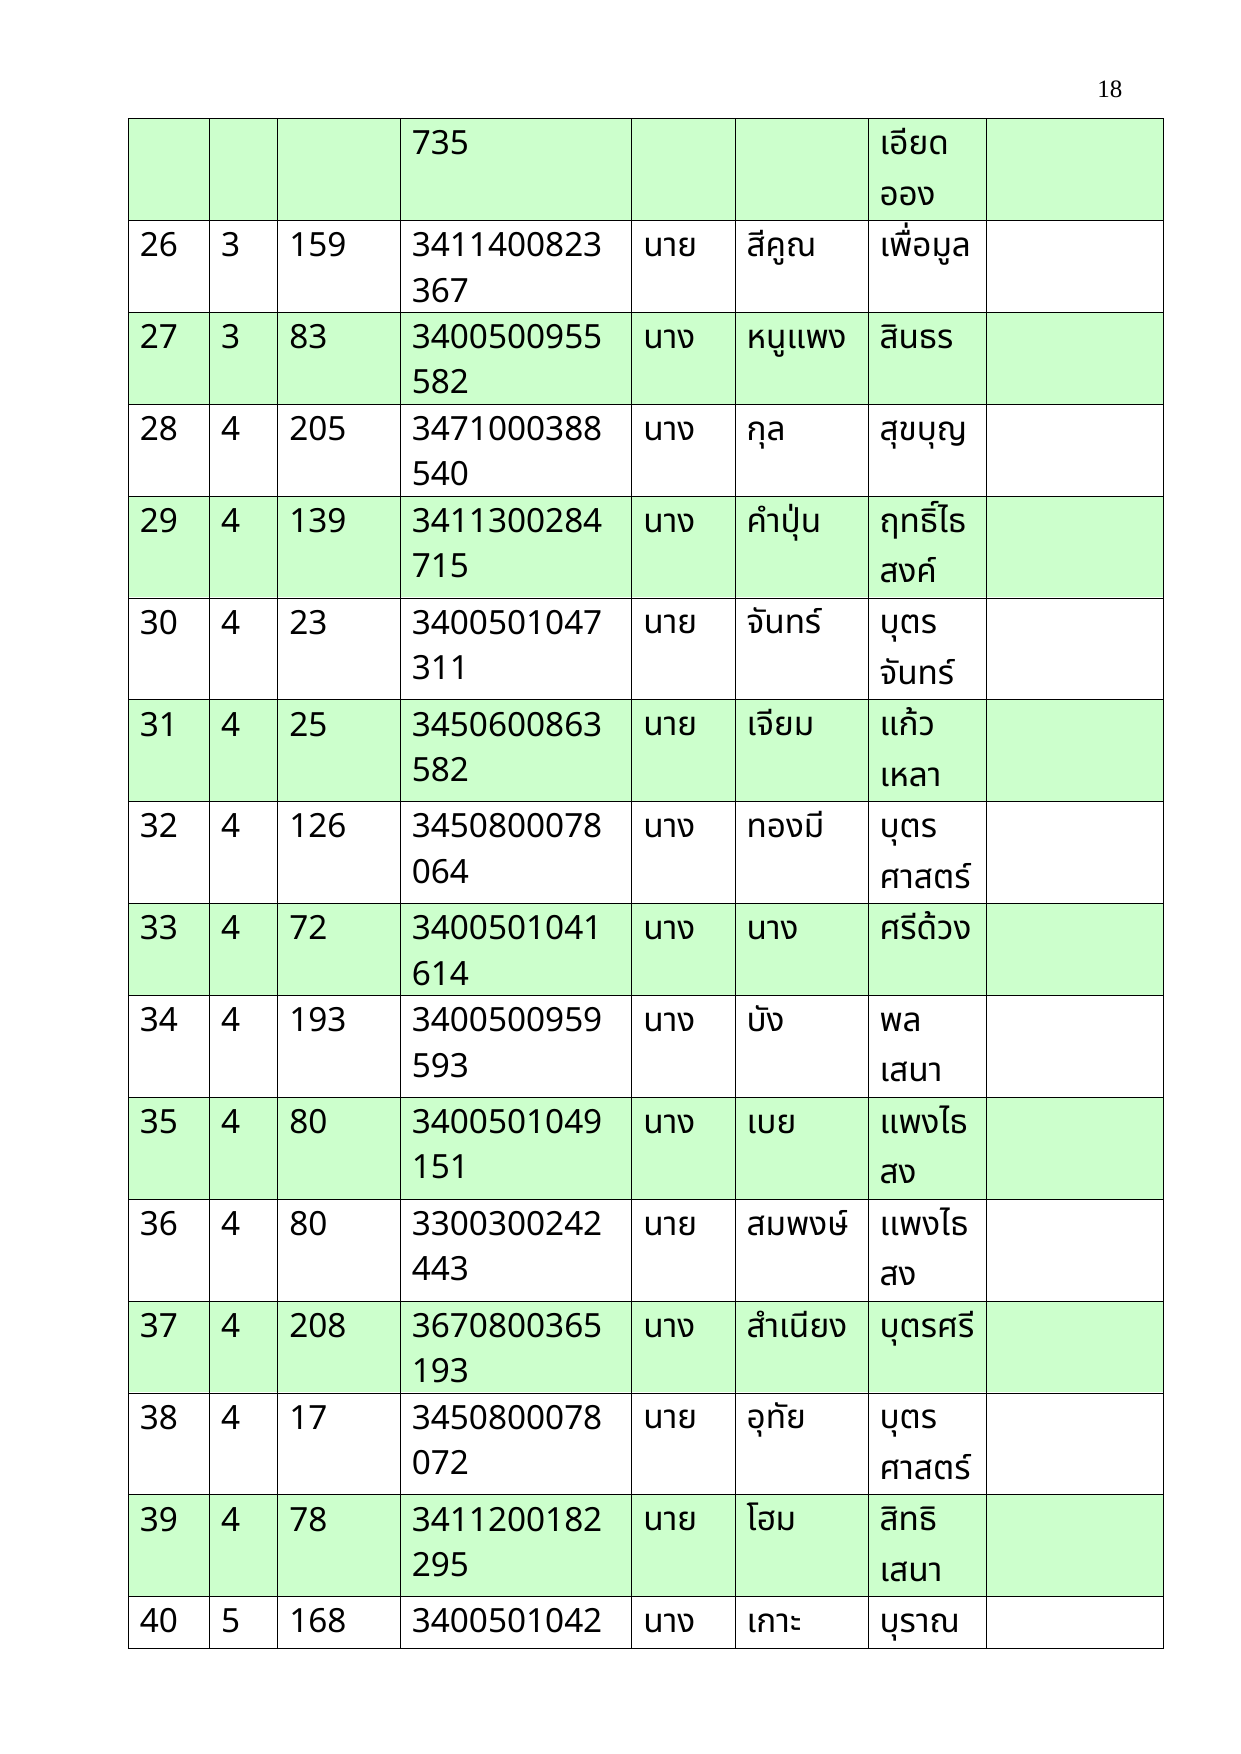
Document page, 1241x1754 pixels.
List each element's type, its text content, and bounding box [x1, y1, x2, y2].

table_cell [987, 119, 1163, 220]
table_cell 37 [129, 1302, 209, 1392]
table_cell บุตรจันทร์ [869, 599, 986, 699]
table_cell 4 [210, 599, 277, 699]
table_cell 28 [129, 405, 209, 496]
table_cell 3471000388540 [401, 405, 631, 496]
table_cell นาย [632, 221, 735, 312]
table_cell [987, 405, 1163, 496]
table_cell 72 [278, 904, 400, 995]
table_cell [987, 313, 1163, 404]
table_cell จันทร์ [736, 599, 868, 699]
table_cell ฤทธิ์ไธสงค์ [869, 497, 986, 597]
table_cell เจียม [736, 700, 868, 801]
table_cell สิม [736, 119, 868, 220]
table_cell นาย [632, 1495, 735, 1596]
table_cell 3400501041614 [401, 904, 631, 995]
table_cell 29 [129, 497, 209, 597]
table_cell [987, 996, 1163, 1097]
table_cell 3 [210, 221, 277, 312]
table_cell เพื่อมูล [869, 221, 986, 312]
table_cell 23 [278, 599, 400, 699]
table_cell สิทธิเสนา [869, 1495, 986, 1596]
table_cell สมพงษ์ [736, 1200, 868, 1301]
table_cell 4 [210, 405, 277, 496]
table_cell 3400500959593 [401, 996, 631, 1097]
table_cell เเพงไธสง [869, 1200, 986, 1301]
table_cell 4 [210, 802, 277, 903]
table_cell 3400501047311 [401, 599, 631, 699]
table_cell [987, 700, 1163, 801]
table_cell 40 [129, 1597, 209, 1648]
table_cell 193 [278, 996, 400, 1097]
table_cell บุตรศาสตร์ [869, 802, 986, 903]
table_cell [987, 1098, 1163, 1199]
table_cell 4 [210, 700, 277, 801]
table_cell บัง [736, 996, 868, 1097]
table_cell นาง [632, 1098, 735, 1199]
table_cell 3300300242443 [401, 1200, 631, 1301]
table_cell นาง [632, 904, 735, 995]
table_cell 4 [210, 1200, 277, 1301]
table_cell 35 [129, 1098, 209, 1199]
table_cell นาย [632, 1394, 735, 1494]
table_cell นาย [632, 1200, 735, 1301]
table_cell 78 [278, 1495, 400, 1596]
table_cell นาง [632, 405, 735, 496]
table_cell ทองมี [736, 802, 868, 903]
table_cell 38 [129, 1394, 209, 1494]
table_cell 3400500955582 [401, 313, 631, 404]
table_cell ศรีด้วง [869, 904, 986, 995]
table_cell 168 [278, 1597, 400, 1648]
table_cell หนูแพง [736, 313, 868, 404]
table_cell 32 [129, 802, 209, 903]
table_cell 4 [210, 497, 277, 597]
table_cell 3450600863582 [401, 700, 631, 801]
table_cell 4 [210, 1394, 277, 1494]
table_cell บุราณรมย์ [869, 1597, 986, 1648]
table_cell โฮม [736, 1495, 868, 1596]
table_cell [987, 1200, 1163, 1301]
table_cell 208 [278, 1302, 400, 1392]
table_cell สีคูณ [736, 221, 868, 312]
table_cell นาง [632, 119, 735, 220]
table_cell 3 [210, 313, 277, 404]
table_cell 3450800078064 [401, 802, 631, 903]
table_cell สินธร [869, 313, 986, 404]
table_cell 3 [210, 119, 277, 220]
table_cell 4 [210, 1098, 277, 1199]
table_cell 83 [278, 313, 400, 404]
table_cell บุตรศรี [869, 1302, 986, 1392]
table_cell 3400501049151 [401, 1098, 631, 1199]
table_cell นาง [632, 1597, 735, 1648]
table_cell สำเนียง [736, 1302, 868, 1392]
table_cell 33 [129, 904, 209, 995]
table_cell นาย [632, 599, 735, 699]
table_cell 36 [129, 1200, 209, 1301]
table_cell 3670800365193 [401, 1302, 631, 1392]
table_cell 4 [210, 1302, 277, 1392]
table_cell นาง [632, 802, 735, 903]
table_cell [987, 497, 1163, 597]
table_cell 126 [278, 802, 400, 903]
table_cell [987, 599, 1163, 699]
table_cell 3400501042955 [401, 1597, 631, 1648]
table_cell [987, 221, 1163, 312]
table_cell 159 [278, 221, 400, 312]
table_cell 26 [129, 221, 209, 312]
table_cell นาง [632, 996, 735, 1097]
table_cell 25 [129, 119, 209, 220]
table_cell กุล [736, 405, 868, 496]
table_cell นาง [632, 313, 735, 404]
table_cell 39 [129, 1495, 209, 1596]
table_cell [987, 1394, 1163, 1494]
table_cell 4 [210, 1495, 277, 1596]
table_cell 31 [129, 700, 209, 801]
table_cell 3411300284715 [401, 497, 631, 597]
table_cell พลเสนา [869, 996, 986, 1097]
table_cell 3450800078072 [401, 1394, 631, 1494]
table_cell เบย [736, 1098, 868, 1199]
table_cell [987, 904, 1163, 995]
table_cell บุตรศาสตร์ [869, 1394, 986, 1494]
table_cell แก้วเหลา [869, 700, 986, 801]
table_cell 180 [278, 119, 400, 220]
table_cell 30 [129, 599, 209, 699]
table_cell 34 [129, 996, 209, 1097]
table_cell คำปุ่น [736, 497, 868, 597]
table_cell 3400500958735 [401, 119, 631, 220]
table_cell นาง [736, 904, 868, 995]
table_cell [987, 1302, 1163, 1392]
table_cell 4 [210, 904, 277, 995]
table_cell 3411400823367 [401, 221, 631, 312]
table_cell นาง [632, 497, 735, 597]
table_cell เกาะ [736, 1597, 868, 1648]
table_cell [987, 802, 1163, 903]
table_cell 139 [278, 497, 400, 597]
table_cell 80 [278, 1200, 400, 1301]
table_cell นาง [632, 1302, 735, 1392]
table_cell 5 [210, 1597, 277, 1648]
table_cell นาย [632, 700, 735, 801]
table_cell 3411200182295 [401, 1495, 631, 1596]
table_cell สุขบุญ [869, 405, 986, 496]
table_cell 4 [210, 996, 277, 1097]
table_cell 80 [278, 1098, 400, 1199]
table_cell [987, 1495, 1163, 1596]
table_cell 17 [278, 1394, 400, 1494]
table_cell [987, 1597, 1163, 1648]
table_cell แพงไธสง [869, 1098, 986, 1199]
table_cell อุทัย [736, 1394, 868, 1494]
table_cell 205 [278, 405, 400, 496]
table_cell 27 [129, 313, 209, 404]
table_cell 25 [278, 700, 400, 801]
table_cell ละเอียดออง [869, 119, 986, 220]
